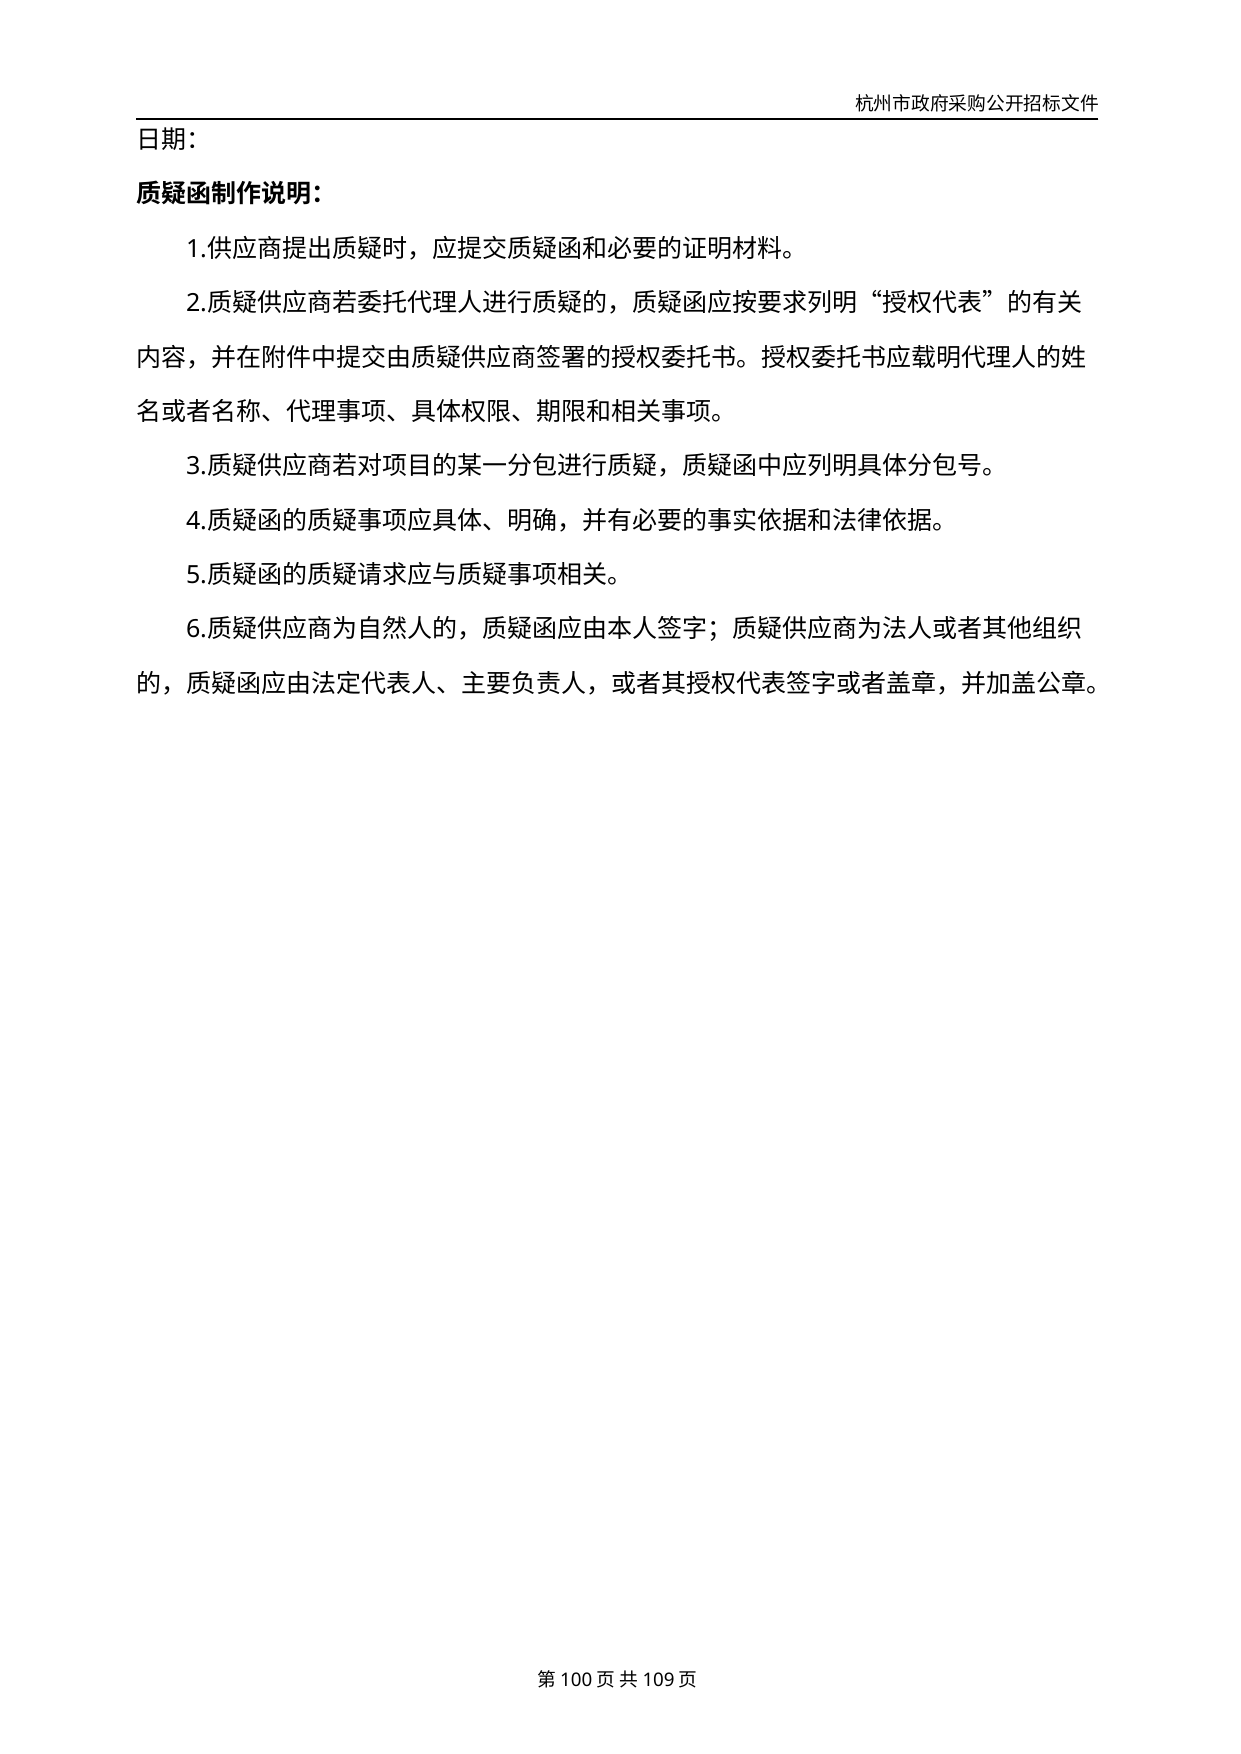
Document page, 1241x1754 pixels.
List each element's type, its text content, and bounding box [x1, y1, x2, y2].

text 5.质疑函的质疑请求应与质疑事项相关。 [136, 554, 1098, 591]
text 日期： [136, 120, 1098, 156]
text 2.质疑供应商若委托代理人进行质疑的，质疑函应按要求列明“授权代表”的有关内容，并在附件中提交由质疑供应商签署的授权委托书。授权委托书应载明代理人的姓名或者名称、代理事项、具体权限、期限和相关事项。 [136, 283, 1098, 428]
text 3.质疑供应商若对项目的某一分包进行质疑，质疑函中应列明具体分包号。 [136, 446, 1098, 482]
text 1.供应商提出质疑时，应提交质疑函和必要的证明材料。 [136, 228, 1098, 264]
text 6.质疑供应商为自然人的，质疑函应由本人签字；质疑供应商为法人或者其他组织的，质疑函应由法定代表人、主要负责人，或者其授权代表签字或者盖章，并加盖公章。 [136, 609, 1098, 699]
text 4.质疑函的质疑事项应具体、明确，并有必要的事实依据和法律依据。 [136, 500, 1098, 536]
text 质疑函制作说明： [136, 174, 1098, 210]
